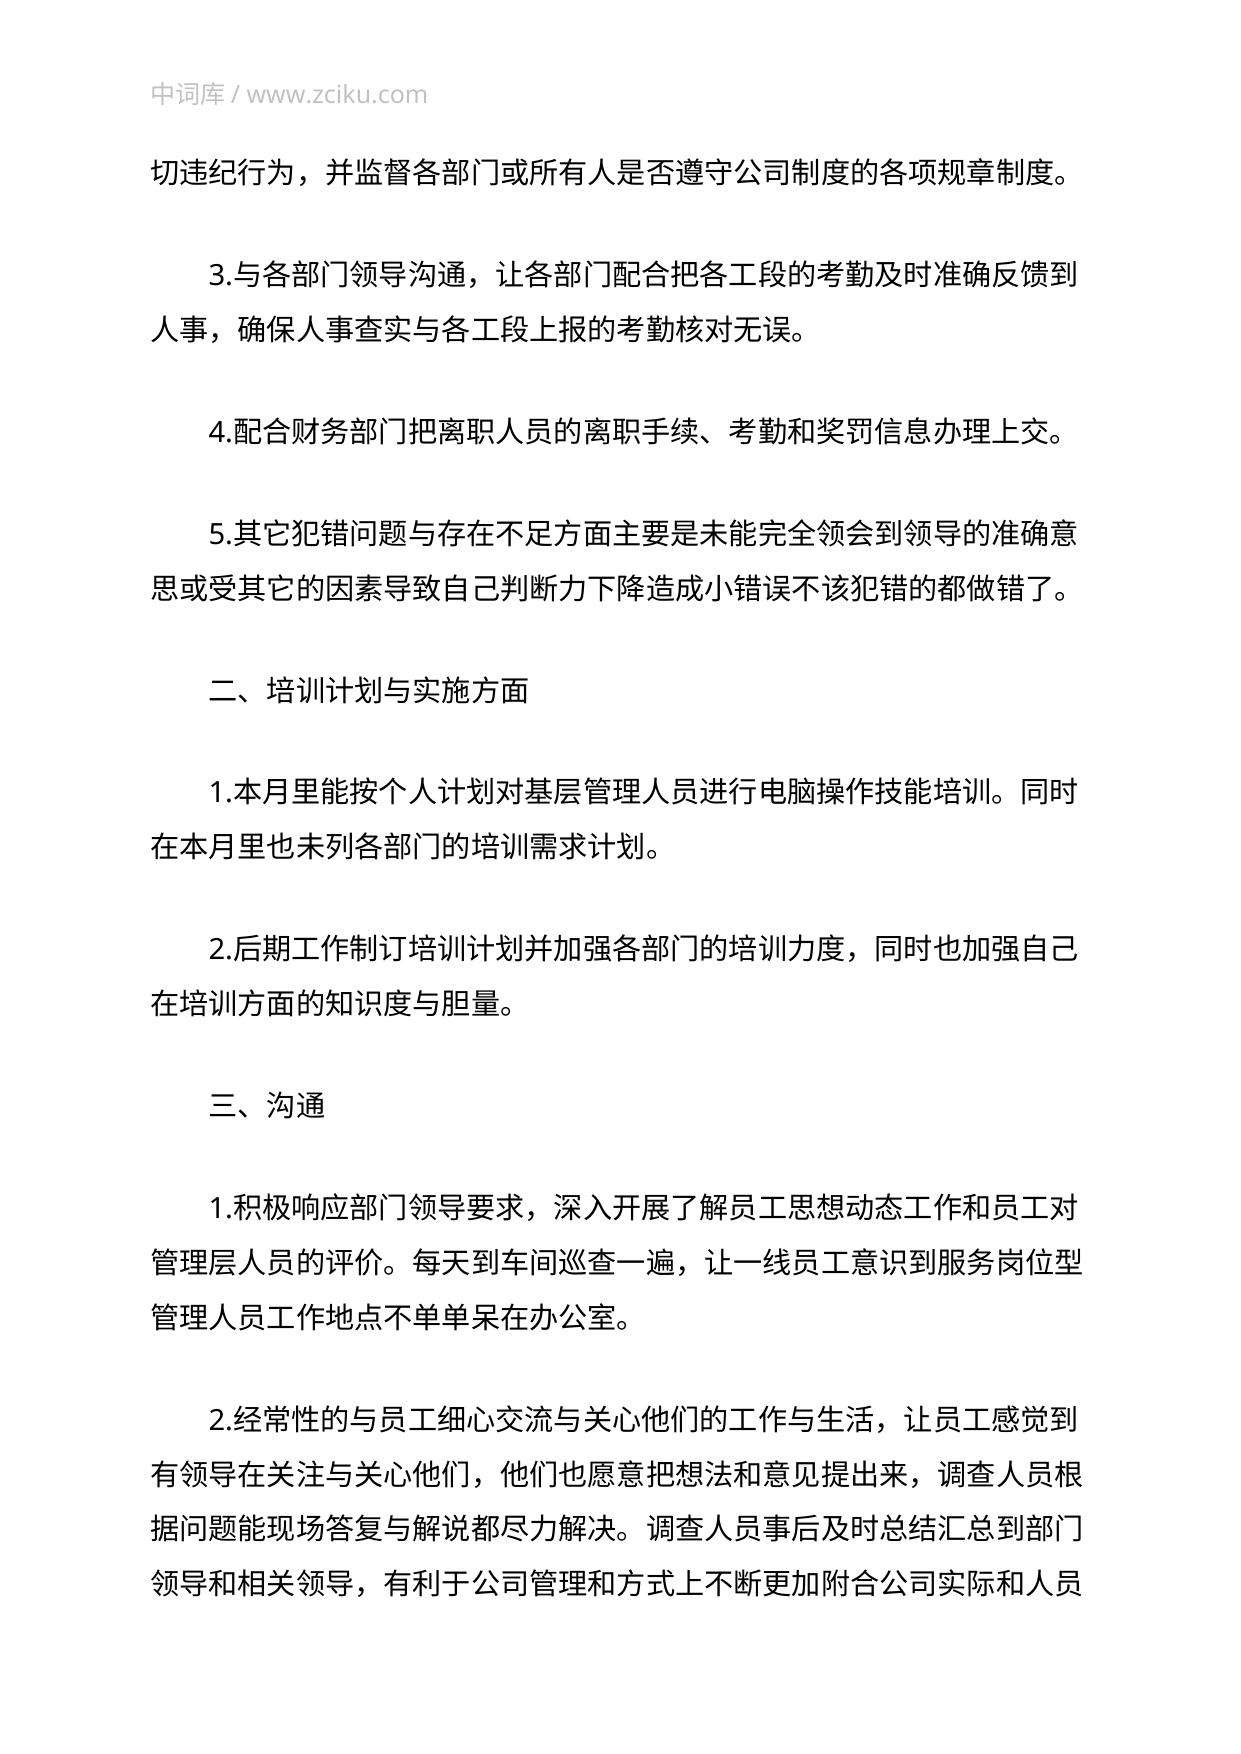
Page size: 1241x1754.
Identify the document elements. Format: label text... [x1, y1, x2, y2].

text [150, 150, 1090, 192]
text 1.积极响应部门领导要求，深入开展了解员工思想动态工作和员工对管理层人员的评价。每天到车间巡查一遍，让一线员工意识到服务岗位型管理人员工作地点不单单呆在办公室。 [150, 1184, 1090, 1337]
text 5.其它犯错问题与存在不足方面主要是未能完全领会到领导的准确意思或受其它的因素导致自己判断力下降造成小错误不该犯错的都做错了。 [150, 511, 1090, 608]
text 三、沟通 [150, 1083, 1090, 1125]
text 4.配合财务部门把离职人员的离职手续、考勤和奖罚信息办理上交。 [150, 408, 1090, 451]
text 2.后期工作制订培训计划并加强各部门的培训力度，同时也加强自己在培训方面的知识度与胆量。 [150, 926, 1090, 1023]
text 1.本月里能按个人计划对基层管理人员进行电脑操作技能培训。同时在本月里也未列各部门的培训需求计划。 [150, 769, 1090, 866]
text 3.与各部门领导沟通，让各部门配合把各工段的考勤及时准确反馈到人事，确保人事查实与各工段上报的考勤核对无误。 [150, 252, 1090, 349]
text 二、培训计划与实施方面 [150, 667, 1090, 709]
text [150, 1396, 1090, 1603]
